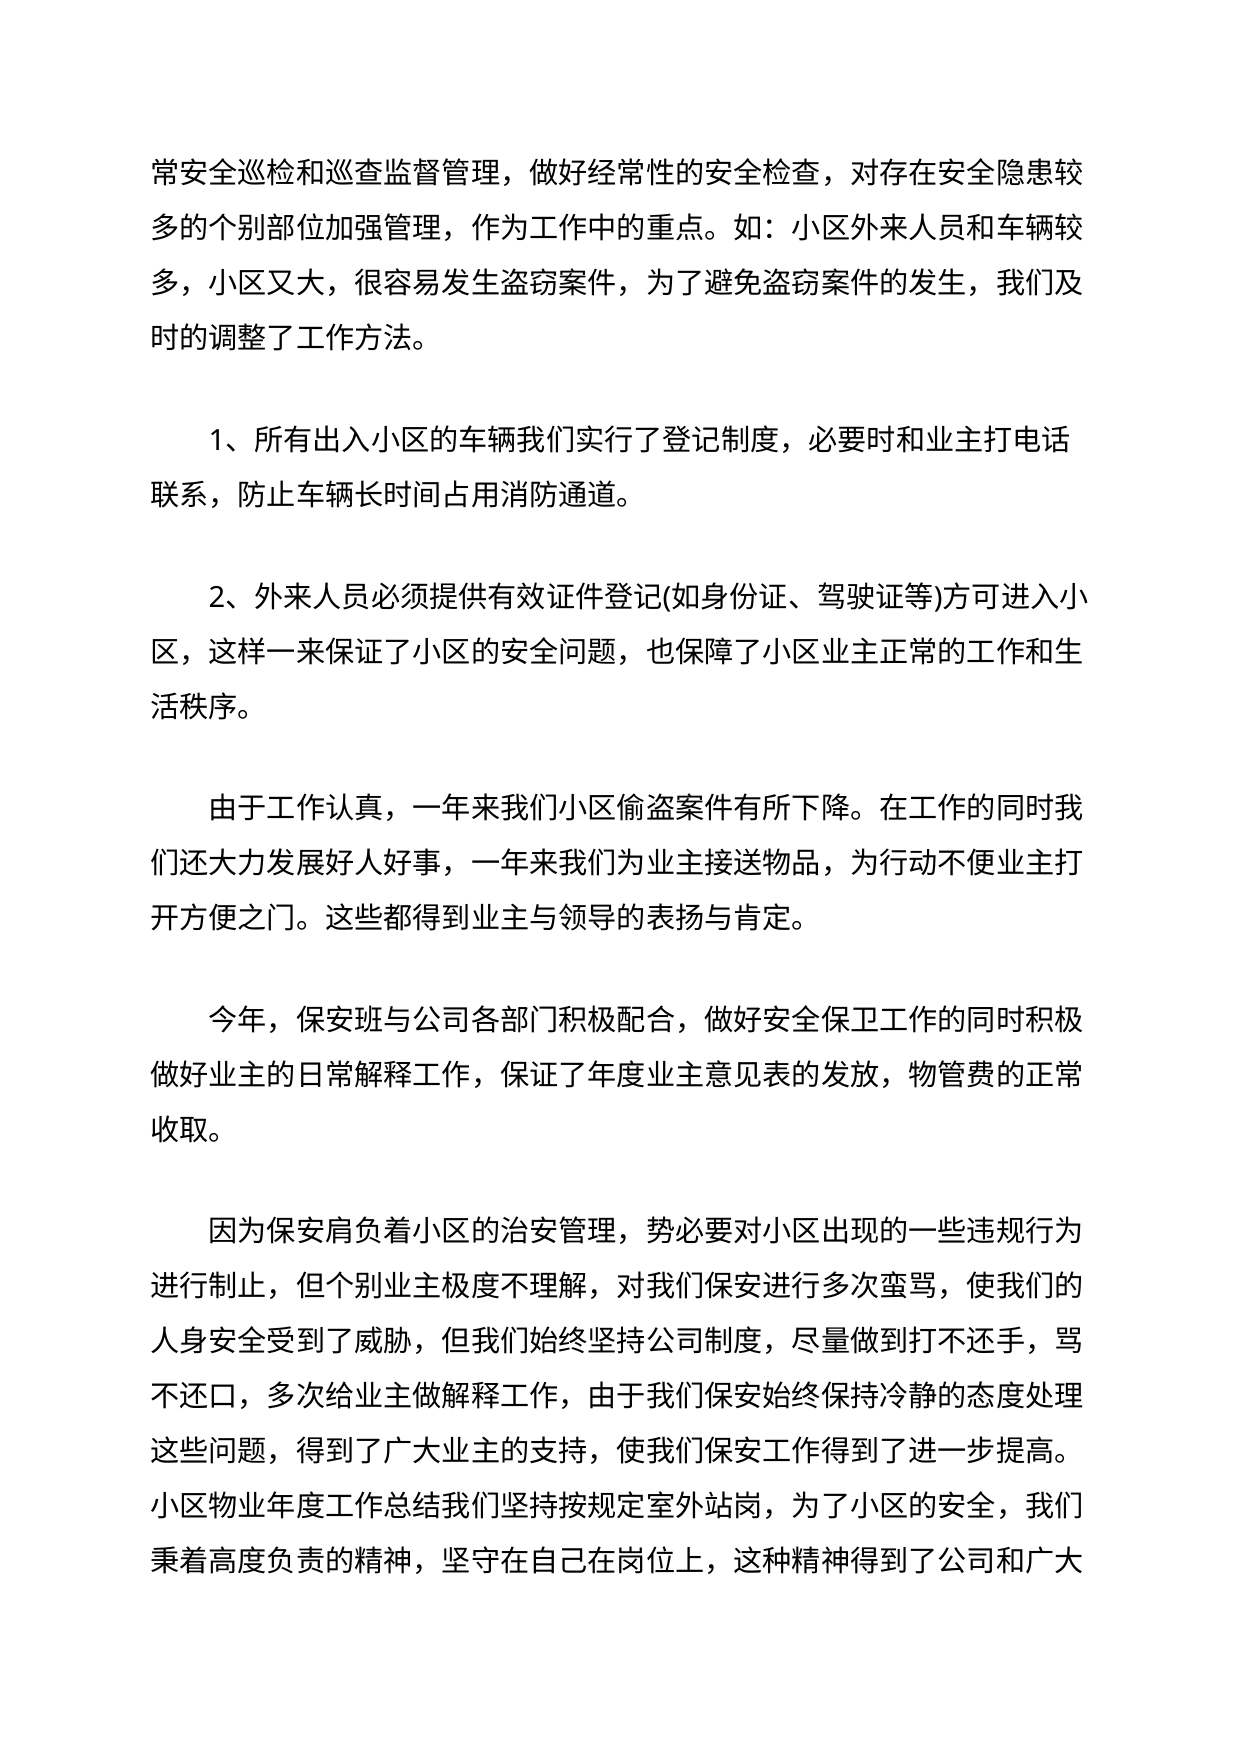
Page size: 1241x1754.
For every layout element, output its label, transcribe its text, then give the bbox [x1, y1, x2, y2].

text 1、所有出入小区的车辆我们实行了登记制度，必要时和业主打电话联系，防止车辆长时间占用消防通道。 [150, 416, 1090, 514]
text 由于工作认真，一年来我们小区偷盗案件有所下降。在工作的同时我们还大力发展好人好事，一年来我们为业主接送物品，为行动不便业主打开方便之门。这些都得到业主与领导的表扬与肯定。 [150, 785, 1090, 937]
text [150, 150, 1090, 357]
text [150, 1208, 1090, 1580]
text 2、外来人员必须提供有效证件登记(如身份证、驾驶证等)方可进入小区，这样一来保证了小区的安全问题，也保障了小区业主正常的工作和生活秩序。 [150, 573, 1090, 725]
text 今年，保安班与公司各部门积极配合，做好安全保卫工作的同时积极做好业主的日常解释工作，保证了年度业主意见表的发放，物管费的正常收取。 [150, 996, 1090, 1148]
